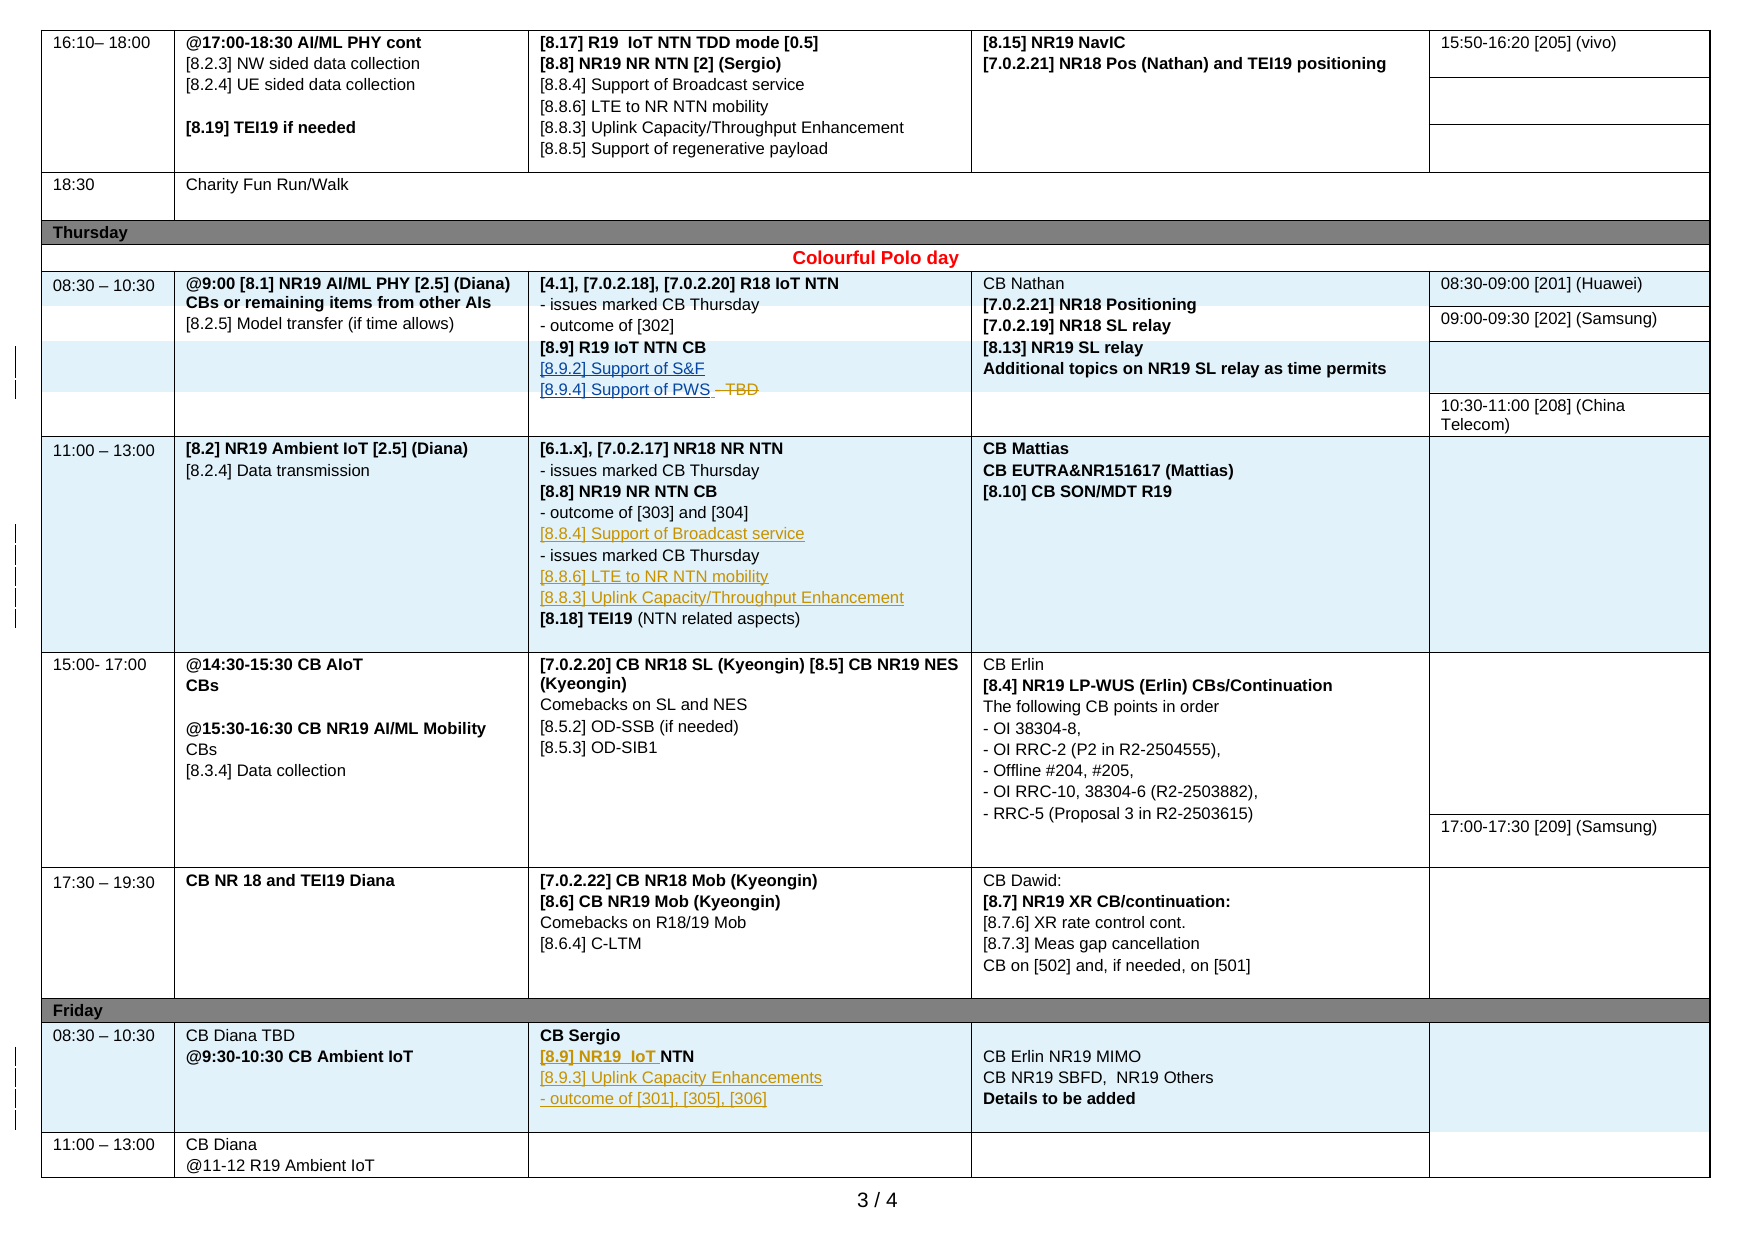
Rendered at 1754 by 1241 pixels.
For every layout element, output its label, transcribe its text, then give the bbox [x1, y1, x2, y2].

table_cell [529, 1133, 971, 1177]
table_cell 18:30 [42, 173, 174, 219]
table_cell CB Dawid: [8.7] NR19 XR CB/continuation: [8.7.6] XR rate control cont. [8.7.3] Meas gap cancellation CB on [502] and, if needed, on [501] [972, 868, 1429, 998]
table_cell 15:50-16:20 [205] (vivo) [1430, 31, 1709, 77]
table_cell 10:30-11:00 [208] (China Telecom) [1430, 394, 1709, 436]
table_cell [7.0.2.22] CB NR18 Mob (Kyeongin) [8.6] CB NR19 Mob (Kyeongin) Comebacks on R18/19 Mob [8.6.4] C-LTM [529, 868, 971, 998]
table_cell [1430, 125, 1709, 172]
table_cell Friday [42, 999, 1709, 1022]
table_cell CB NR 18 and TEI19 Diana [175, 868, 528, 998]
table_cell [175, 1133, 528, 1177]
table_cell [1430, 653, 1709, 814]
table_cell Thursday [42, 221, 1709, 244]
table_cell 17:30 – 19:30 [42, 868, 174, 998]
table_cell [8.15] NR19 NavIC [7.0.2.21] NR18 Pos (Nathan) and TEI19 positioning [972, 31, 1429, 172]
table_cell @14:30-15:30 CB AIoT CBs @15:30-16:30 CB NR19 AI/ML Mobility CBs [8.3.4] Data collection [175, 653, 528, 867]
table_cell @17:00-18:30 AI/ML PHY cont [8.2.3] NW sided data collection [8.2.4] UE sided data collection [8.19] TEI19 if needed [175, 31, 528, 172]
table_cell [972, 1133, 1429, 1177]
table_cell 15:00- 17:00 [42, 653, 174, 867]
table_cell [7.0.2.20] CB NR18 SL (Kyeongin) [8.5] CB NR19 NES (Kyeongin) Comebacks on SL and NES [8.5.2] OD-SSB (if needed) [8.5.3] OD-SIB1 [529, 653, 971, 867]
table_cell [1430, 868, 1709, 998]
table_cell [1430, 78, 1709, 124]
table_cell [8.17] R19 IoT NTN TDD mode [0.5] [8.8] NR19 NR NTN [2] (Sergio) [8.8.4] Support of Broadcast service [8.8.6] LTE to NR NTN mobility [8.8.3] Uplink Capacity/Throughput Enhancement [8.8.5] Support of regenerative payload [529, 31, 971, 172]
table_cell 11:00 – 13:00 [42, 1133, 174, 1177]
table_cell Colourful Polo day [42, 245, 1709, 271]
table_cell 16:10– 18:00 [42, 31, 174, 172]
table_cell 17:00-17:30 [209] (Samsung) [1430, 815, 1709, 867]
table_cell Charity Fun Run/Walk [175, 173, 1709, 219]
table_cell CB Erlin [8.4] NR19 LP-WUS (Erlin) CBs/Continuation The following CB points in order - OI 38304-8, - OI RRC-2 (P2 in R2-2504555), - Offline #204, #205, - OI RRC-10, 38304-6 (R2-2503882), - RRC-5 (Proposal 3 in R2-2503615) [972, 653, 1429, 867]
table_cell 09:00-09:30 [202] (Samsung) [1430, 307, 1709, 341]
